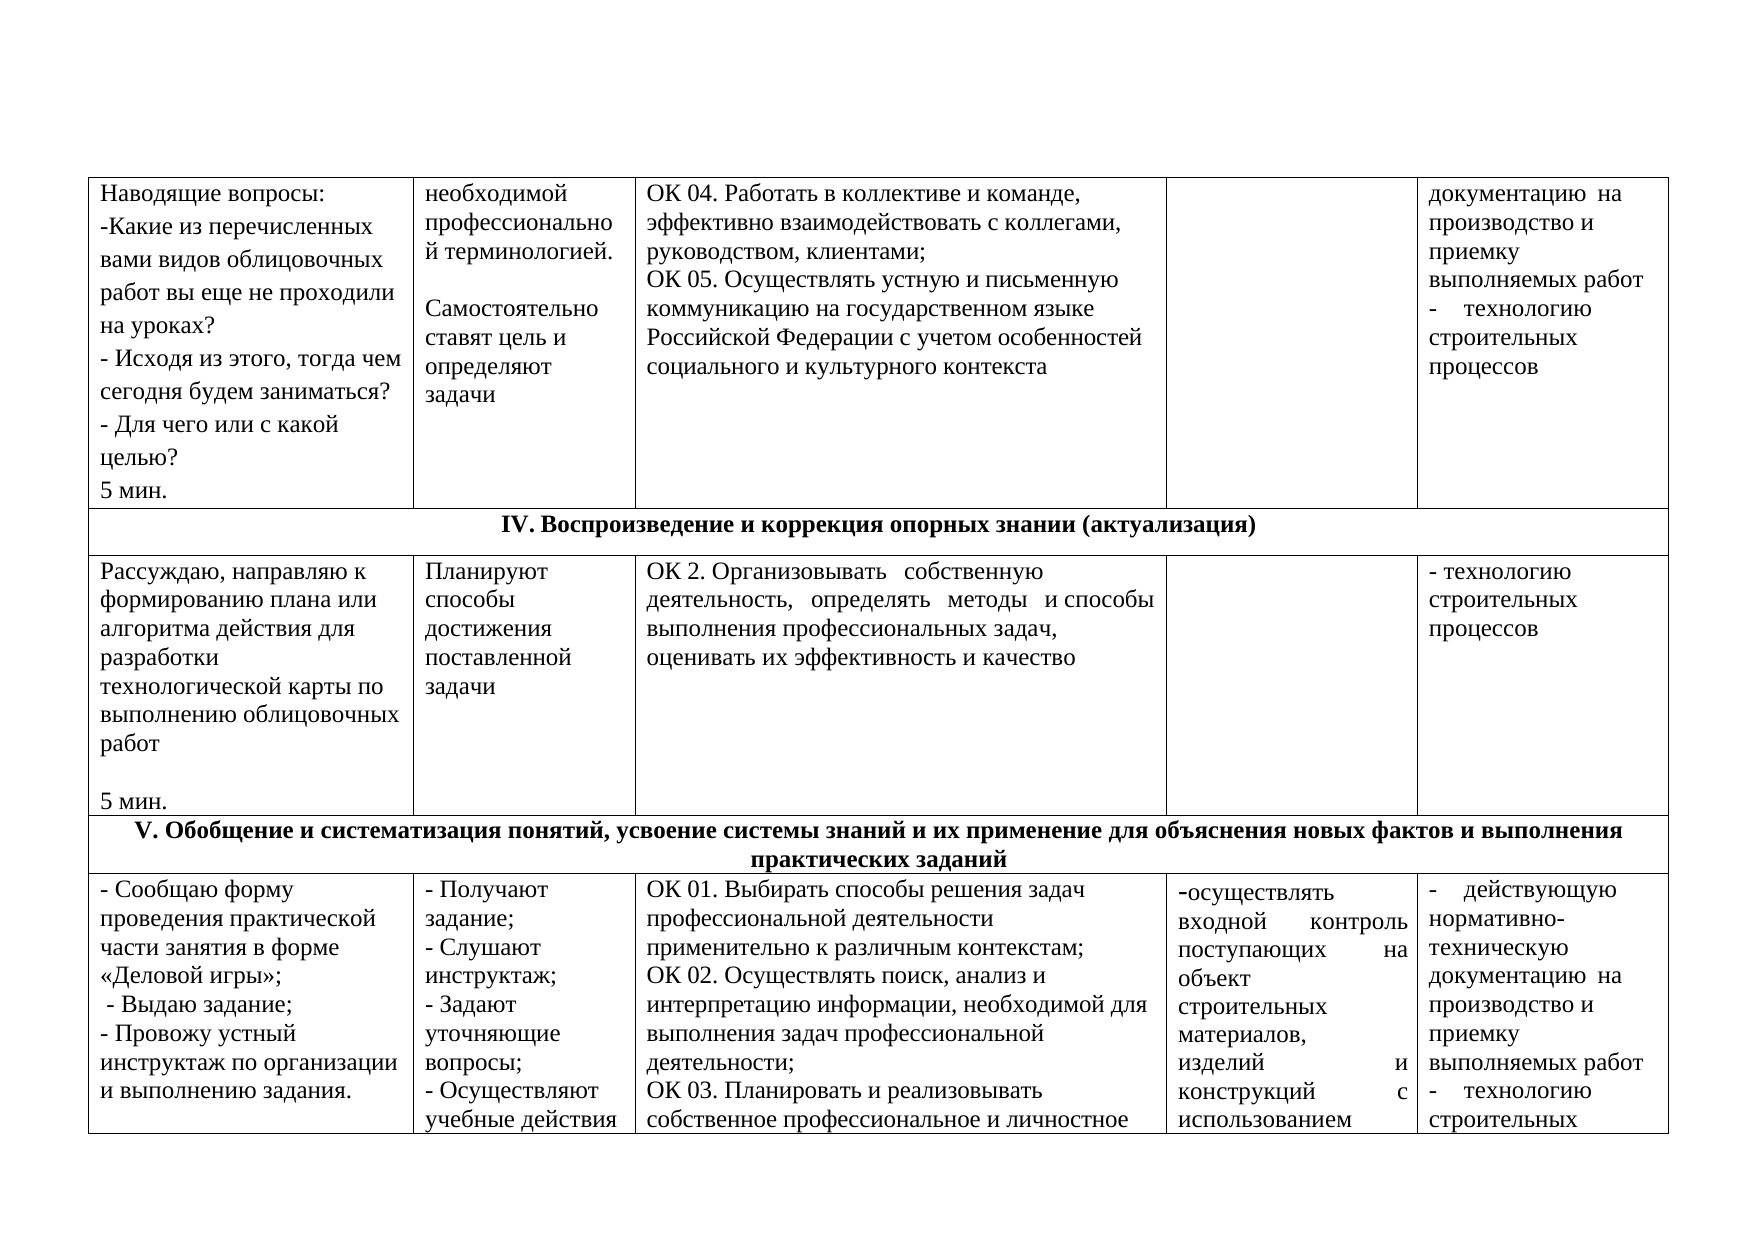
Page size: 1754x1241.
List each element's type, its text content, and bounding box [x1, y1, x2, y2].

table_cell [89, 178, 413, 508]
table_cell Планируют способы достижения поставленной задачи [414, 556, 635, 814]
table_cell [1167, 874, 1417, 1133]
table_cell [414, 874, 635, 1133]
table_cell [1167, 178, 1417, 508]
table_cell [636, 874, 1166, 1133]
table_cell V. Обобщение и систематизация понятий, усвоение системы знаний и их применение для объяснения новых фактов и выполнения практических заданий [89, 816, 1668, 873]
table_cell [1167, 556, 1417, 814]
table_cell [636, 178, 1166, 508]
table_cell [1418, 178, 1668, 508]
table_cell - технологию строительных процессов [1418, 556, 1668, 814]
table_cell Рассуждаю, направляю к формированию плана или алгоритма действия для разработки технологической карты по выполнению облицовочных работ 5 мин. [89, 556, 413, 814]
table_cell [1418, 874, 1668, 1133]
table_cell IV. Воспроизведение и коррекция опорных знании (актуализация) [89, 509, 1668, 555]
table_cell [89, 874, 413, 1133]
table_cell ОК 2. Организовывать собственную деятельность, определять методы и способы выполнения профессиональных задач, оценивать их эффективность и качество [636, 556, 1166, 814]
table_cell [414, 178, 635, 508]
